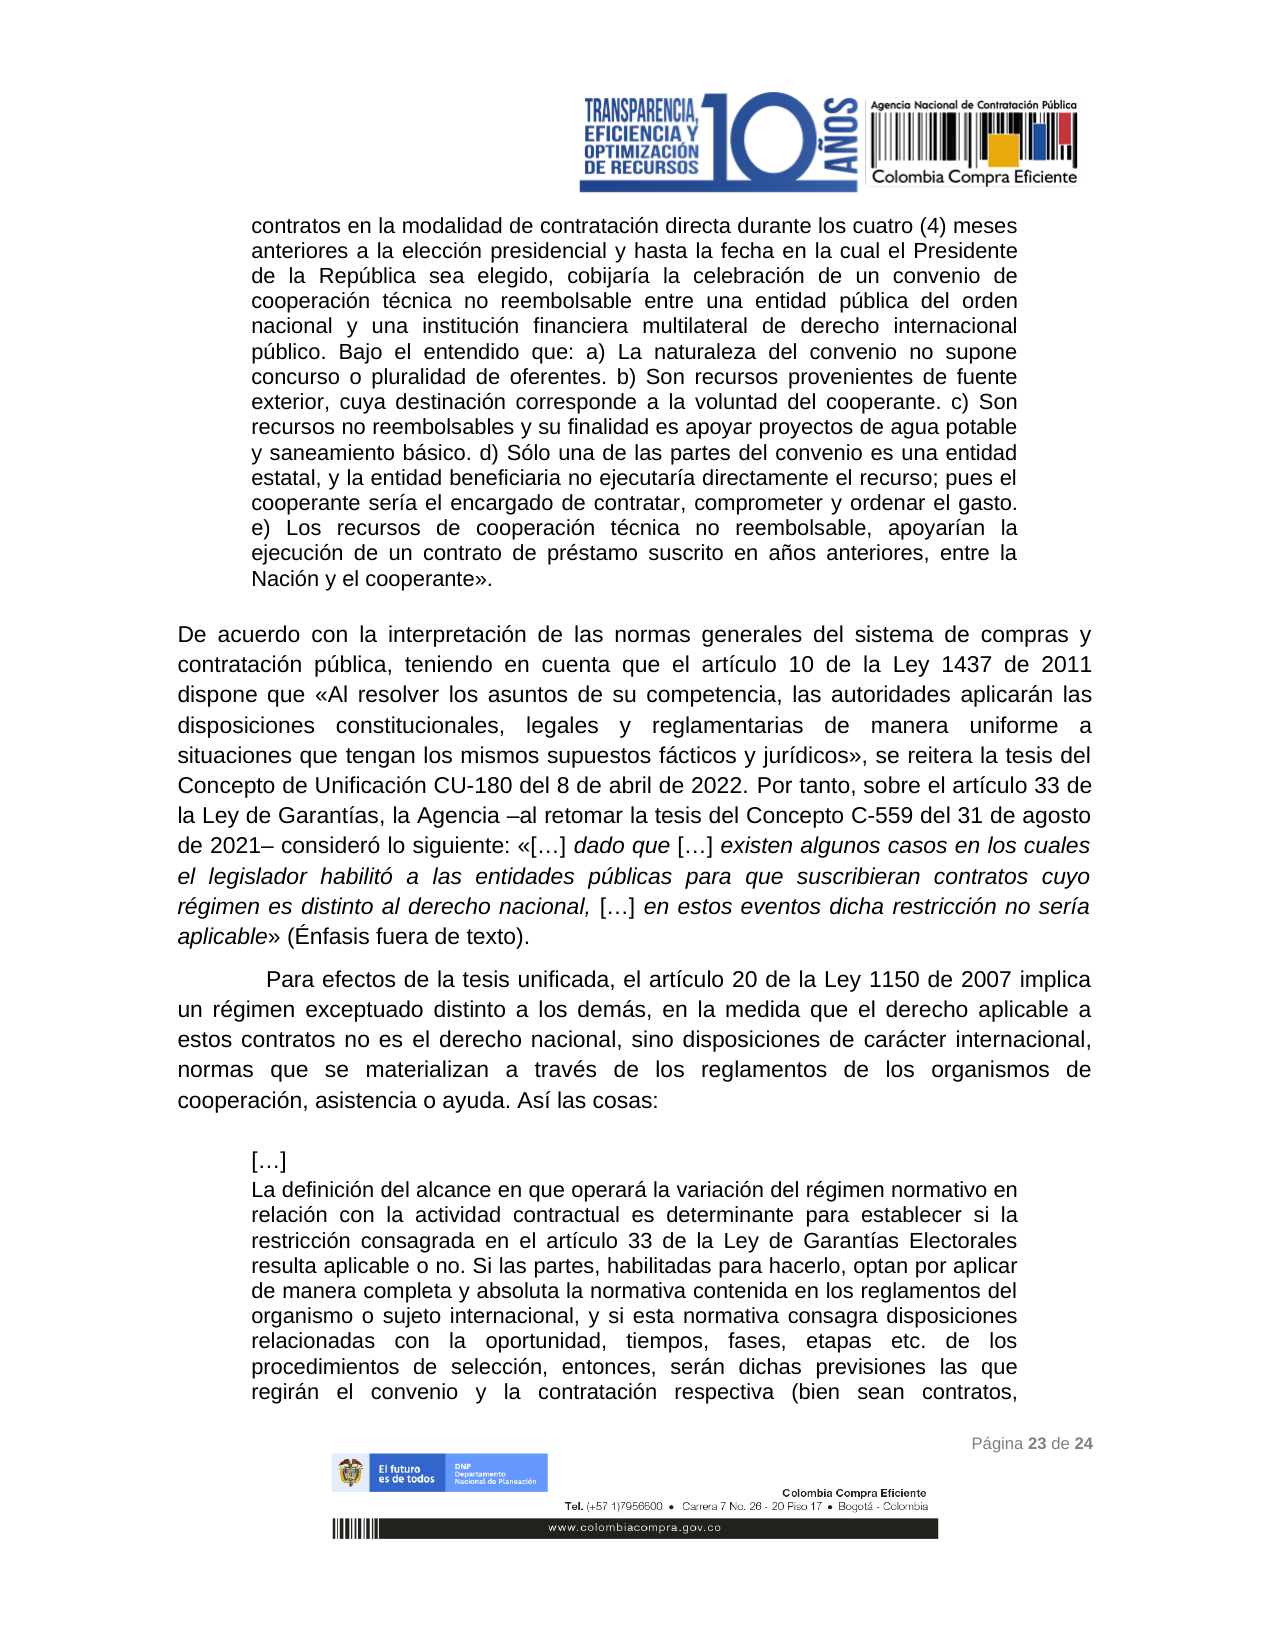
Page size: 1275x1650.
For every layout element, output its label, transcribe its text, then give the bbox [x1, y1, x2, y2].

text Para efectos de la tesis unificada, el artículo 20 de la Ley 1150 de 2007 implica un régimen exceptuado distinto a los demás, en la medida que el derecho aplicable a estos contratos no es el derecho nacional, sino disposiciones de carácter internacional, normas que se materializan a través de los reglamentos de los organismos de cooperación, asistencia o ayuda. Así las cosas: [177, 966, 1093, 1113]
picture [331, 1453, 939, 1539]
picture [569, 85, 1088, 203]
text […] [177, 1147, 1093, 1173]
text De acuerdo con la interpretación de las normas generales del sistema de compras y contratación pública, teniendo en cuenta que el artículo 10 de la Ley 1437 de 2011 dispone que «Al resolver los asuntos de su competencia, las autoridades aplicarán las disposiciones constitucionales, legales y reglamentarias de manera uniforme a situaciones que tengan los mismos supuestos fácticos y jurídicos», se reitera la tesis del Concepto de Unificación CU-180 del 8 de abril de 2022. Por tanto, sobre el artículo 33 de la Ley de Garantías, la Agencia –al retomar la tesis del Concepto C-559 del 31 de agosto de 2021– consideró lo siguiente: «[…] dado que […] existen algunos casos en los cuales el legislador habilitó a las entidades públicas para que suscribieran contratos cuyo régimen es distinto al derecho nacional, […] en estos eventos dicha restricción no sería aplicable» (Énfasis fuera de texto). [177, 621, 1093, 949]
text «La consulta se orienta a establecer si la restricción establecida en la Ley 996 de 2005, referente a la prohibición de las Entidades Estatales de celebrar contratos en la modalidad de contratación directa durante los cuatro (4) meses anteriores a la elección presidencial y hasta la fecha en la cual el Presidente de la República sea elegido, cobijaría la celebración de un convenio de cooperación técnica no reembolsable entre una entidad pública del orden nacional y una institución financiera multilateral de derecho internacional público. Bajo el entendido que: a) La naturaleza del convenio no supone concurso o pluralidad de oferentes. b) Son recursos provenientes de fuente exterior, cuya destinación corresponde a la voluntad del cooperante. c) Son recursos no reembolsables y su finalidad es apoyar proyectos de agua potable y saneamiento básico. d) Sólo una de las partes del convenio es una entidad estatal, y la entidad beneficiaria no ejecutaría directamente el recurso; pues el cooperante sería el encargado de contratar, comprometer y ordenar el gasto. e) Los recursos de cooperación técnica no reembolsable, apoyarían la ejecución de un contrato de préstamo suscrito en años anteriores, entre la Nación y el cooperante». [251, 213, 1019, 591]
